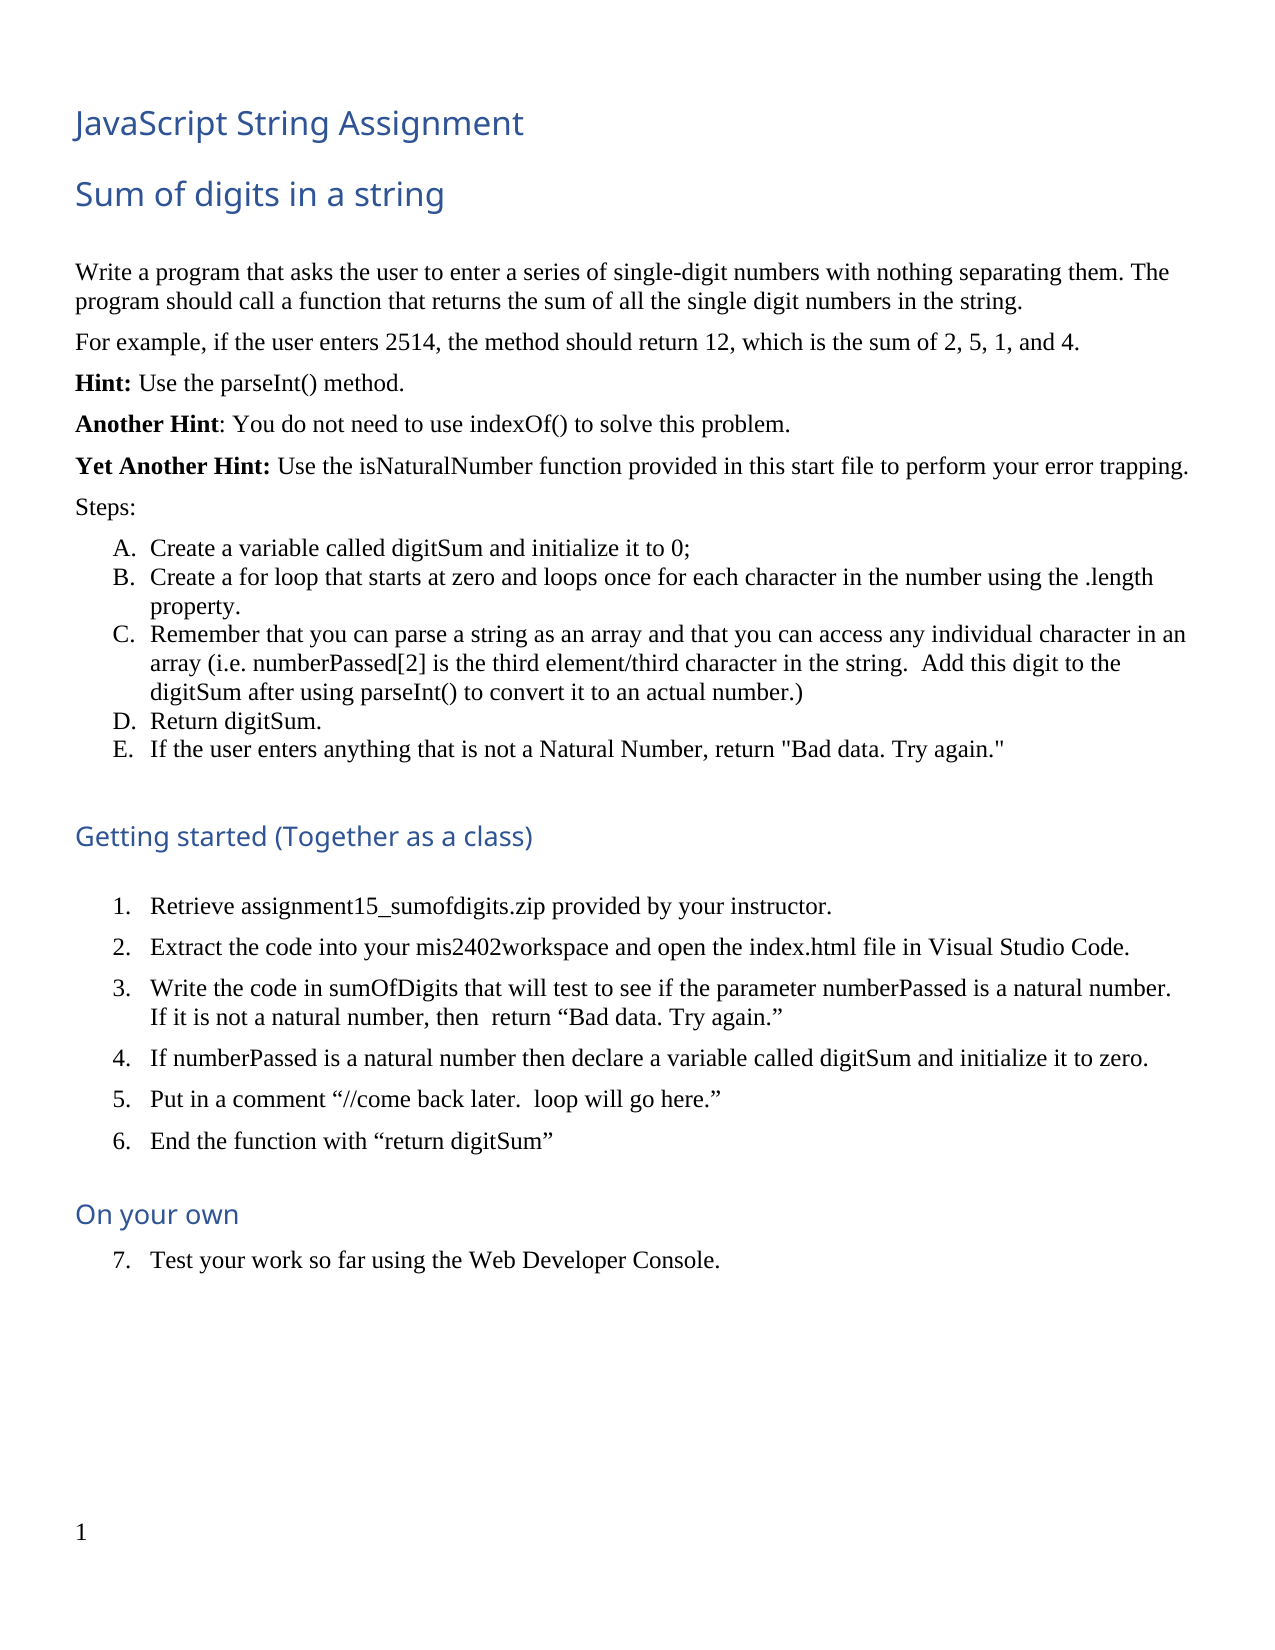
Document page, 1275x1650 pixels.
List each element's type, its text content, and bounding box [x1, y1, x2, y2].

list Put in a comment “//come back later. loop will go here.” [112, 1084, 1200, 1113]
list Create a for loop that starts at zero and loops once for each character in the number using the .length property. [112, 562, 1200, 619]
list Retrieve assignment15_sumofdigits.zip provided by your instructor. [112, 891, 1200, 919]
text For example, if the user enters 2514, the method should return 12, which is the sum of 2, 5, 1, and 4. [75, 327, 1200, 356]
list Test your work so far using the Web Developer Console. [112, 1245, 1200, 1274]
list Create a variable called digitSum and initialize it to 0; [112, 533, 1200, 562]
text Write a program that asks the user to enter a series of single-digit numbers with nothing separating them. The program should call a function that returns the sum of all the single digit numbers in the string. [75, 257, 1200, 314]
text On your own [75, 1196, 1200, 1233]
text Hint: Use the parseInt() method. [75, 368, 1200, 397]
subtitle JavaScript String Assignment [75, 100, 1200, 145]
list End the function with “return digitSum” [112, 1126, 1200, 1183]
list If numberPassed is a natural number then declare a variable called digitSum and initialize it to zero. [112, 1043, 1200, 1072]
list If the user enters anything that is not a Natural Number, return "Bad data. Try again." [112, 734, 1200, 763]
text Another Hint: You do not need to use indexOf() to solve this problem. [75, 409, 1200, 438]
subtitle Getting started (Together as a class) [75, 817, 1200, 891]
list Write the code in sumOfDigits that will test to see if the parameter numberPassed is a natural number. If it is not a natural number, then return “Bad data. Try again.” [112, 973, 1200, 1031]
list Remember that you can parse a string as an array and that you can access any individual character in an array (i.e. numberPassed[2] is the third element/third character in the string. Add this digit to the digitSum after using parseInt() to convert it to an actual number.) [112, 619, 1200, 706]
list Extract the code into your mis2402workspace and open the index.html file in Visual Studio Code. [112, 932, 1200, 961]
list Return digitSum. [112, 706, 1200, 734]
subtitle Sum of digits in a string [75, 170, 1200, 216]
text Steps: [75, 492, 1200, 521]
text Yet Another Hint: Use the isNaturalNumber function provided in this start file to perform your error trapping. [75, 451, 1200, 479]
